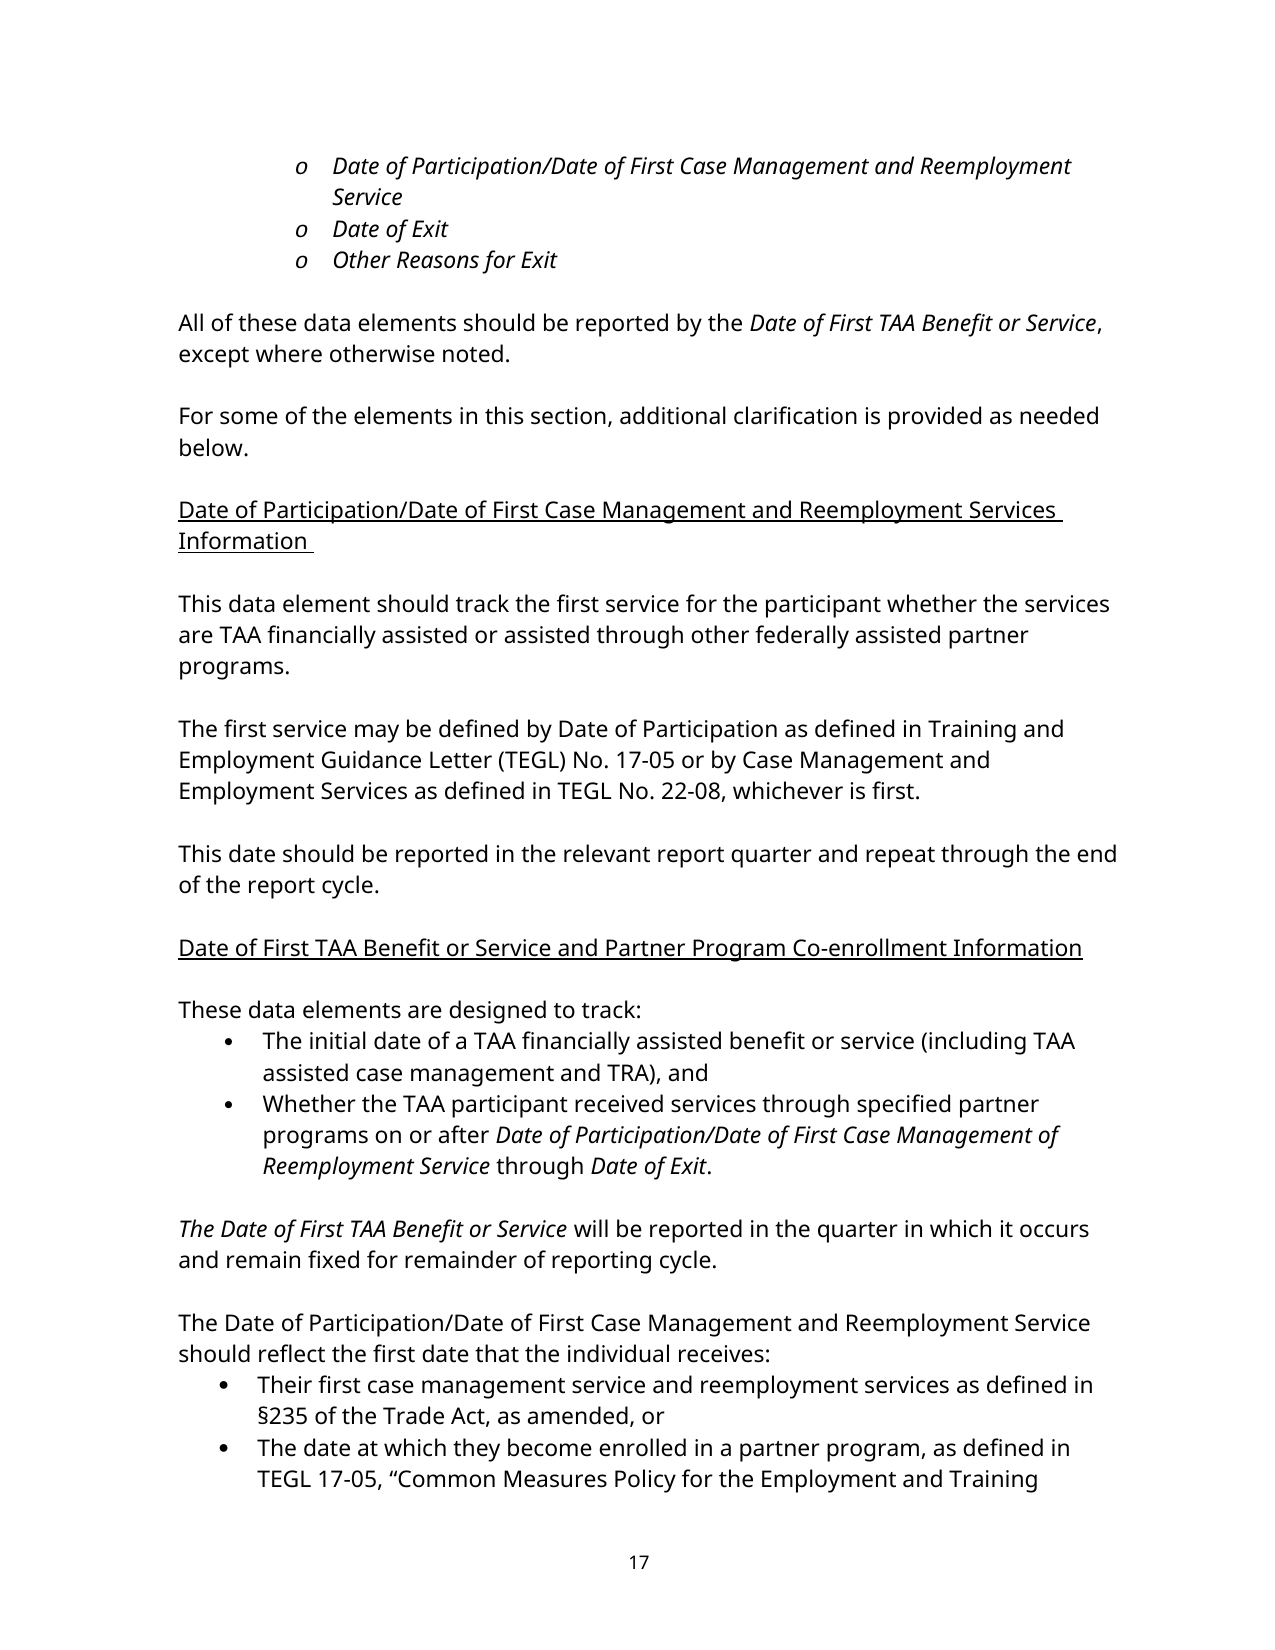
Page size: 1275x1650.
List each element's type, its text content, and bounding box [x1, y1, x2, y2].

list Other Reasons for Exit [294, 244, 1125, 275]
list Date of Participation/Date of First Case Management and Reemployment Service [294, 150, 1125, 213]
text The first service may be defined by Date of Participation as defined in Training and Employment Guidance Letter (TEGL) No. 17-05 or by Case Management and Employment Services as defined in TEGL No. 22-08, whichever is first. [178, 713, 1125, 807]
text The Date of First TAA Benefit or Service will be reported in the quarter in which it occurs and remain fixed for remainder of reporting cycle. [178, 1213, 1125, 1275]
list Whether the TAA participant received services through specified partner programs on or after Date of Participation/Date of First Case Management of Reemployment Service through Date of Exit. [225, 1088, 1125, 1182]
text This date should be reported in the relevant report quarter and repeat through the end of the report cycle. [178, 838, 1125, 900]
list Their first case management service and reemployment services as defined in §235 of the Trade Act, as amended, or [219, 1369, 1125, 1432]
list Date of Exit [294, 213, 1125, 244]
text Date of First TAA Benefit or Service and Partner Program Co-enrollment Information [178, 932, 1125, 963]
text This data element should track the first service for the participant whether the services are TAA financially assisted or assisted through other federally assisted partner programs. [178, 588, 1125, 682]
text Date of Participation/Date of First Case Management and Reemployment Services Information [178, 494, 1125, 557]
text The Date of Participation/Date of First Case Management and Reemployment Service should reflect the first date that the individual receives: [178, 1307, 1125, 1369]
text All of these data elements should be reported by the Date of First TAA Benefit or Service, except where otherwise noted. [178, 307, 1125, 369]
text These data elements are designed to track: [178, 994, 1125, 1025]
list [219, 1432, 1125, 1494]
text For some of the elements in this section, additional clarification is provided as needed below. [178, 400, 1125, 463]
list The initial date of a TAA financially assisted benefit or service (including TAA assisted case management and TRA), and [225, 1025, 1125, 1088]
